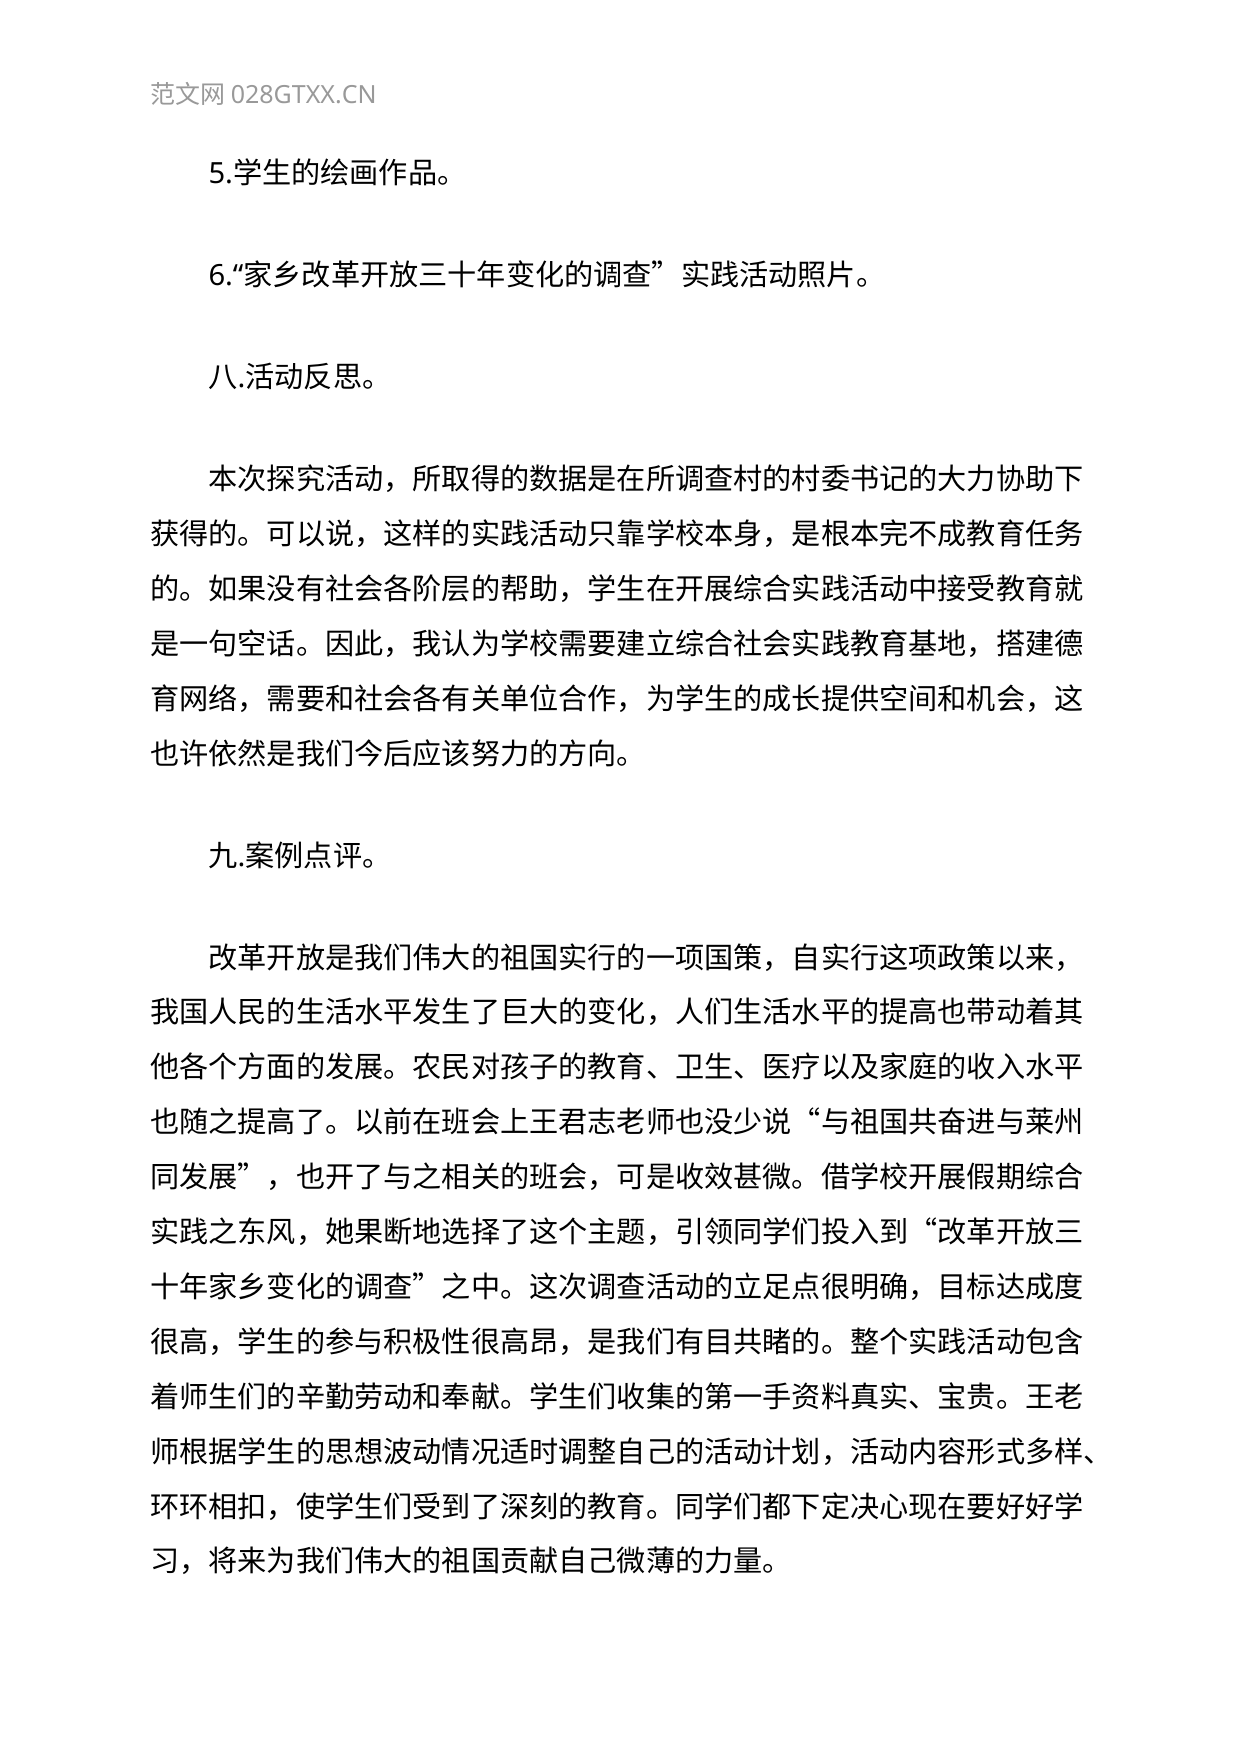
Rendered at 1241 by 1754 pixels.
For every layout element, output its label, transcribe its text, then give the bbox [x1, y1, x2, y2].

text 八.活动反思。 [150, 354, 1090, 396]
text 6.“家乡改革开放三十年变化的调查”实践活动照片。 [150, 252, 1090, 294]
text 5.学生的绘画作品。 [150, 150, 1090, 192]
text 九.案例点评。 [150, 832, 1090, 874]
text 本次探究活动，所取得的数据是在所调查村的村委书记的大力协助下获得的。可以说，这样的实践活动只靠学校本身，是根本完不成教育任务的。如果没有社会各阶层的帮助，学生在开展综合实践活动中接受教育就是一句空话。因此，我认为学校需要建立综合社会实践教育基地，搭建德育网络，需要和社会各有关单位合作，为学生的成长提供空间和机会，这也许依然是我们今后应该努力的方向。 [150, 456, 1090, 773]
text 改革开放是我们伟大的祖国实行的一项国策，自实行这项政策以来，我国人民的生活水平发生了巨大的变化，人们生活水平的提高也带动着其他各个方面的发展。农民对孩子的教育、卫生、医疗以及家庭的收入水平也随之提高了。以前在班会上王君志老师也没少说“与祖国共奋进与莱州同发展”，也开了与之相关的班会，可是收效甚微。借学校开展假期综合实践之东风，她果断地选择了这个主题，引领同学们投入到“改革开放三十年家乡变化的调查”之中。这次调查活动的立足点很明确，目标达成度很高，学生的参与积极性很高昂，是我们有目共睹的。整个实践活动包含着师生们的辛勤劳动和奉献。学生们收集的第一手资料真实、宝贵。王老师根据学生的思想波动情况适时调整自己的活动计划，活动内容形式多样、环环相扣，使学生们受到了深刻的教育。同学们都下定决心现在要好好学习，将来为我们伟大的祖国贡献自己微薄的力量。 [150, 934, 1090, 1580]
